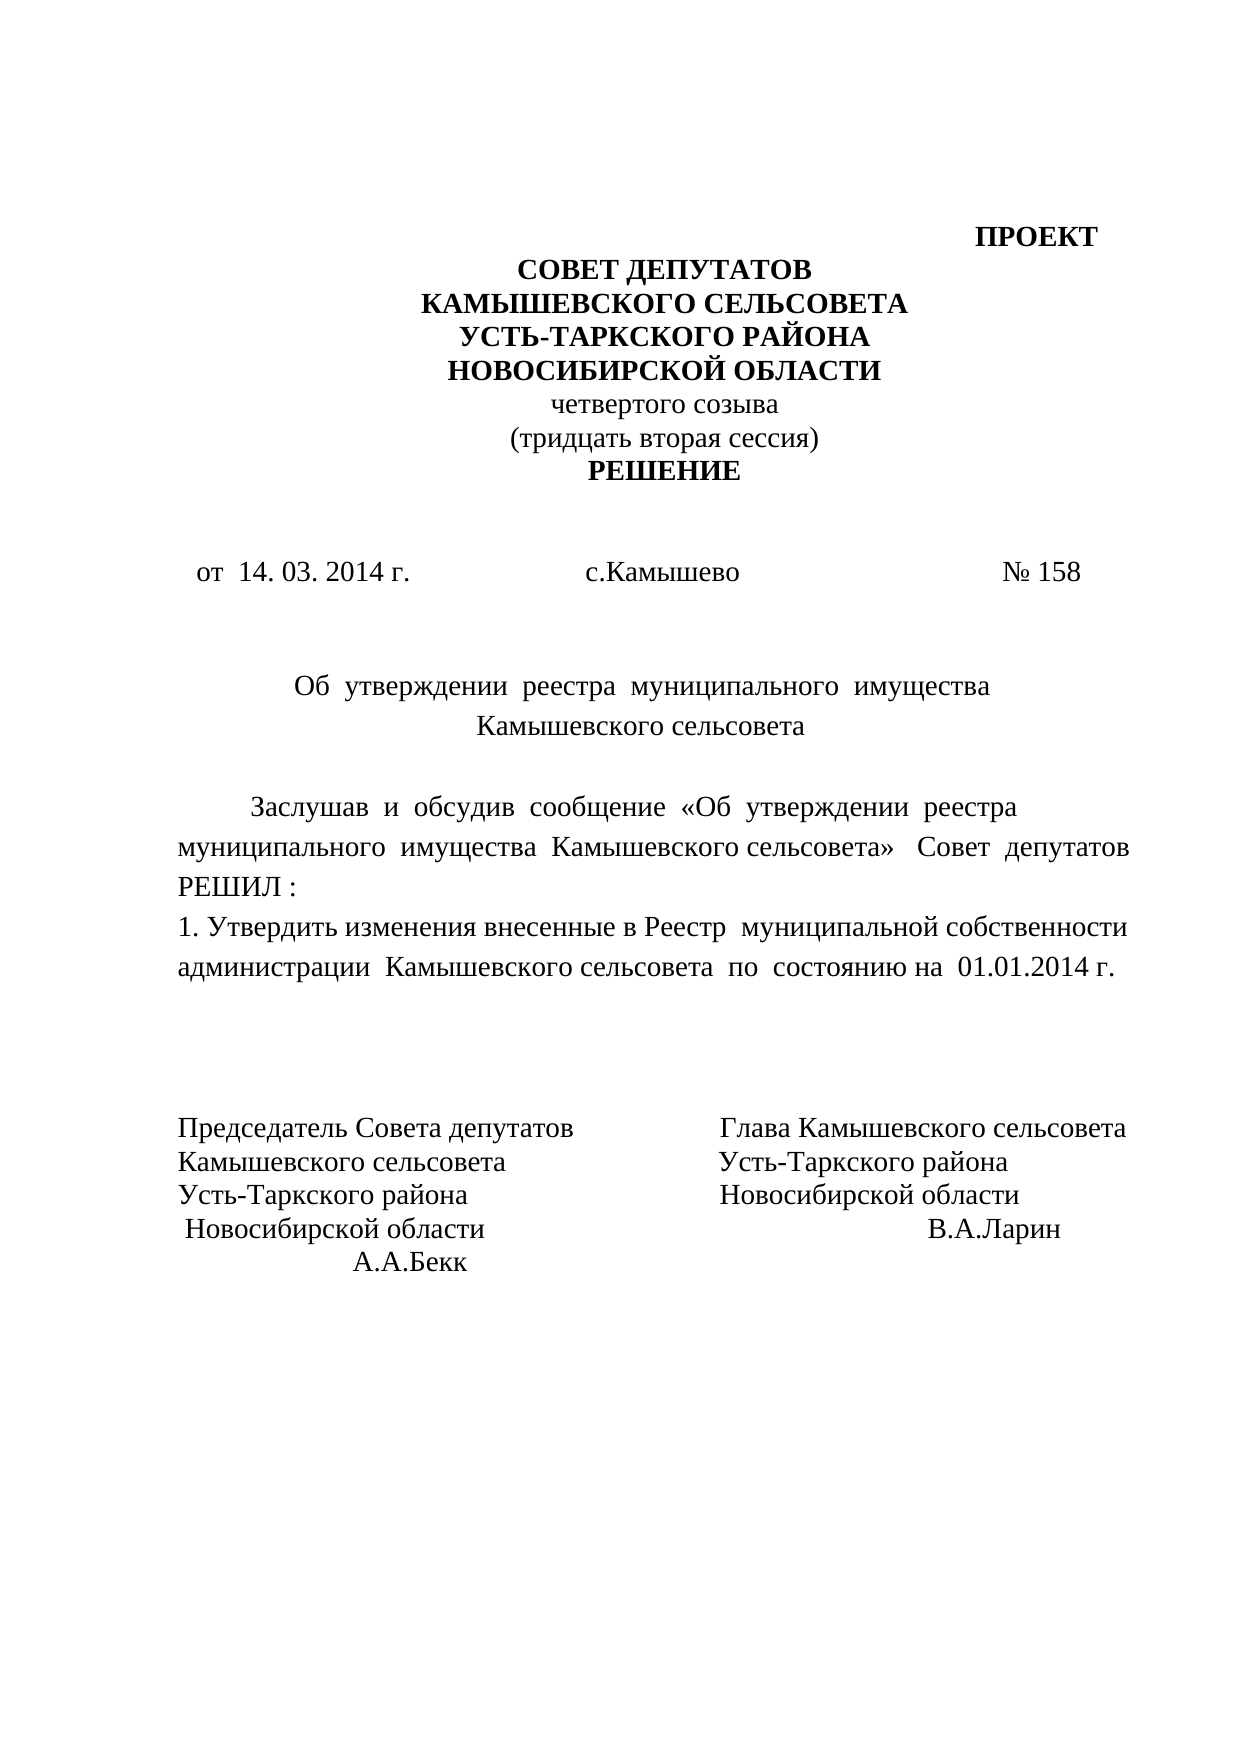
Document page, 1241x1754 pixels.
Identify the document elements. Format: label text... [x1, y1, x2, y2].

text новосибирской области [177, 353, 1152, 386]
text Камышевского сельсовета Усть-Таркского района [177, 1144, 1152, 1177]
text Усть-Таркского района Новосибирской области [177, 1177, 1152, 1211]
text Председатель Совета депутатов Глава Камышевского сельсовета [177, 1110, 1152, 1144]
text Проект [177, 219, 1152, 252]
text РЕШЕНИЕ [177, 453, 1152, 487]
text (тридцать вторая сессия) [177, 420, 1152, 453]
text Камышевского сельсовета [177, 708, 1152, 742]
text КАМЫШЕВСКОГО СЕЛЬСОВЕТА [177, 286, 1152, 319]
text Заслушав и обсудив сообщение «Об утверждении реестра муниципального имущества Камышевского сельсовета» Совет депутатов РЕШИЛ : [177, 789, 1152, 903]
text Новосибирской области В.А.Ларин [177, 1211, 1152, 1244]
text совеТ ДЕПУТАТОВ [177, 252, 1152, 286]
text Об утверждении реестра муниципального имущества [177, 668, 1152, 702]
text четвертого созыва [177, 386, 1152, 420]
text от 14. 03. 2014 г. с.Камышево № 158 [177, 554, 1152, 588]
text 1. Утвердить изменения внесенные в Реестр муниципальной собственности администрации Камышевского сельсовета по состоянию на 01.01.2014 г. [177, 909, 1152, 983]
text УСТЬ-ТАРКСкОГО РАЙОНА [177, 319, 1152, 353]
text А.А.Бекк [177, 1244, 1152, 1278]
